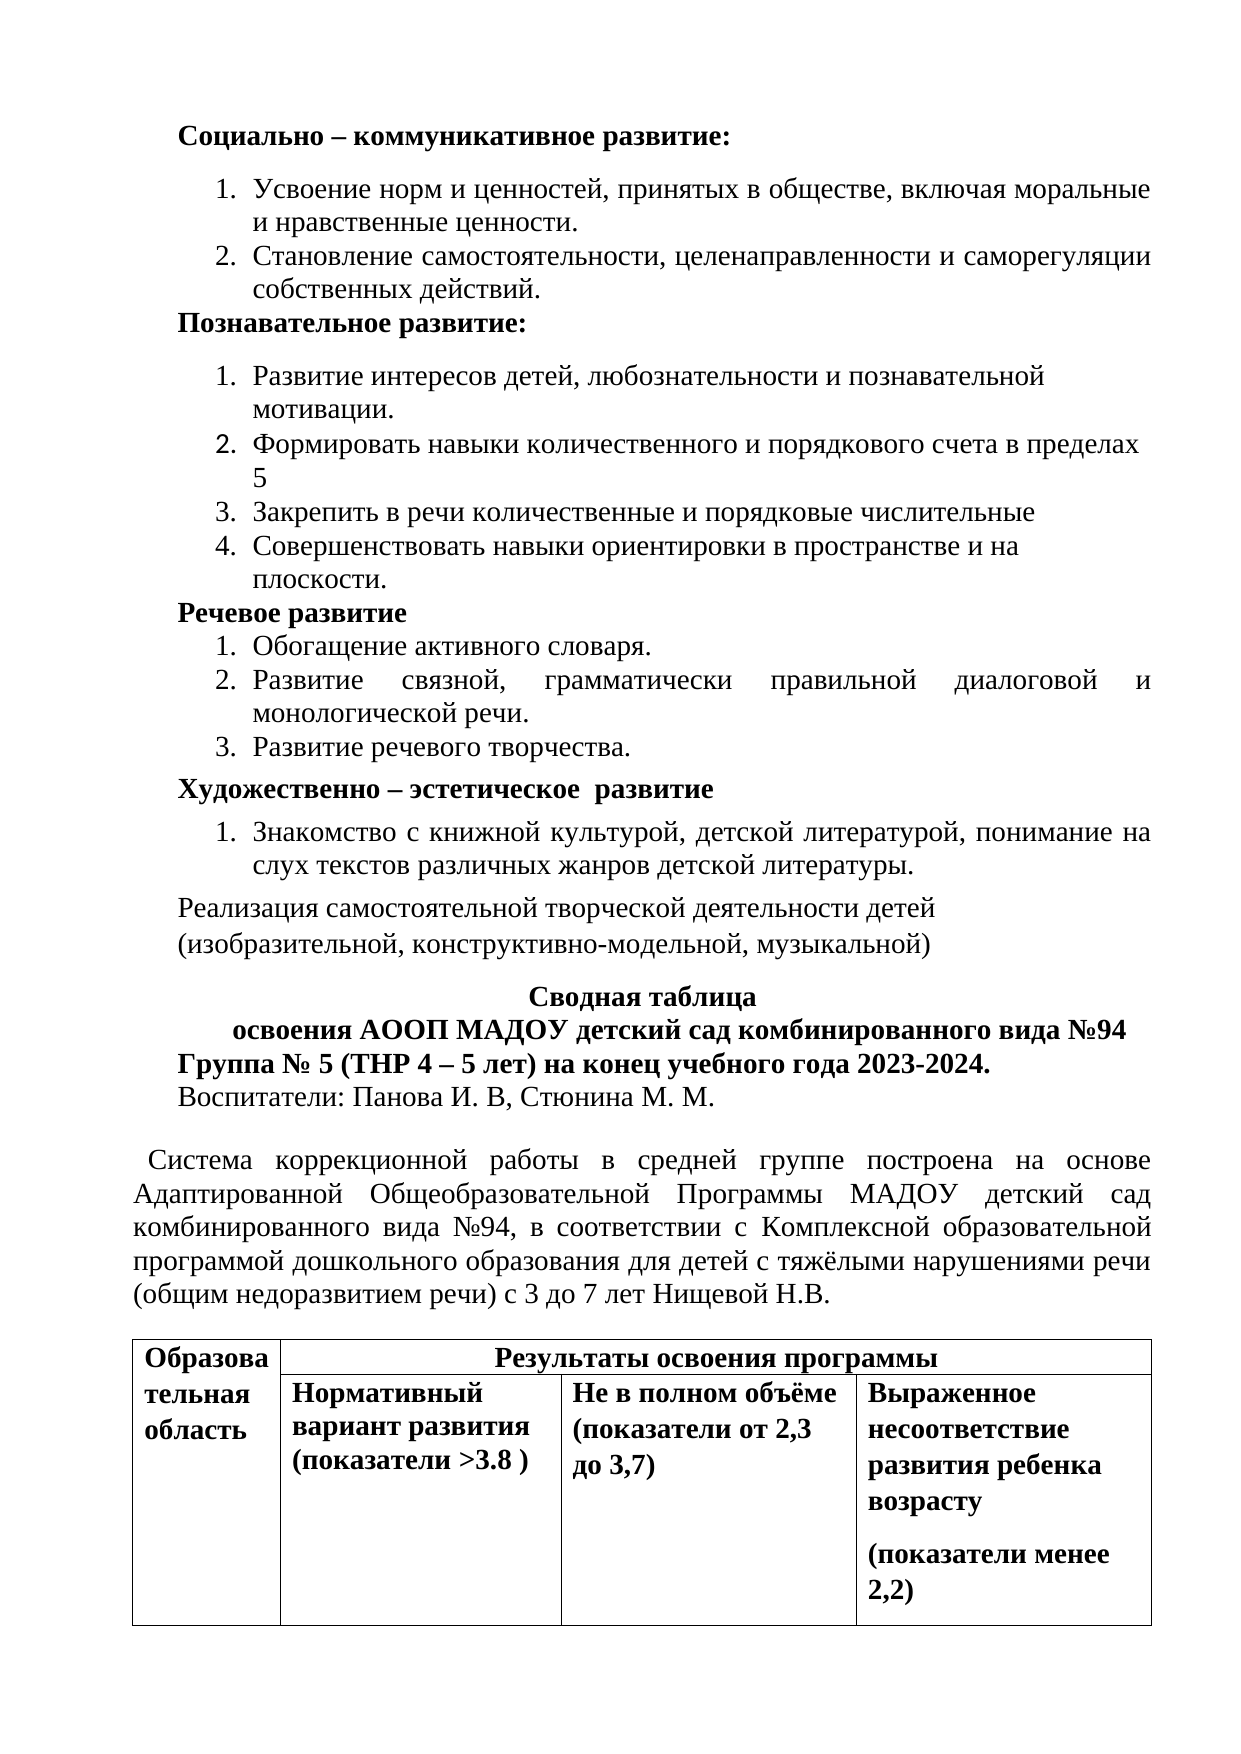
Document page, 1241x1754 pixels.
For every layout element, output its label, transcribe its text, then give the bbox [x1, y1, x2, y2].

table_cell Нормативный вариант развития (показатели >3.8 ) [281, 1375, 561, 1624]
list Совершенствовать навыки ориентировки в пространстве и на плоскости. [215, 528, 1152, 595]
list Закрепить в речи количественные и порядковые числительные [215, 494, 1152, 528]
text Реализация самостоятельной творческой деятельности детей (изобразительной, конструктивно-модельной, музыкальной) [177, 890, 1152, 960]
list Знакомство с книжной культурой, детской литературой, понимание на слух текстов различных жанров детской литературы. [215, 814, 1152, 881]
list Развитие интересов детей, любознательности и познавательной мотивации. [215, 358, 1152, 425]
text Система коррекционной работы в средней группе построена на основе Адаптированной Общеобразовательной Программы МАДОУ детский сад комбинированного вида №94, в соответствии с Комплексной образовательной программой дошкольного образования для детей с тяжёлыми нарушениями речи (общим недоразвитием речи) с 3 до 7 лет Нищевой Н.В. [133, 1142, 1152, 1310]
text Познавательное развитие: [177, 305, 1152, 339]
list Развитие связной, грамматически правильной диалоговой и монологической речи. [215, 662, 1152, 729]
text Воспитатели: Панова И. В, Стюнина М. М. [177, 1079, 1181, 1113]
list Развитие речевого творчества. [215, 729, 1152, 762]
table_header Результаты освоения программы [281, 1340, 1151, 1374]
list Формировать навыки количественного и порядкового счета в пределах 5 [215, 425, 1152, 494]
table_cell Не в полном объёме (показатели от 2,3 до 3,7) [562, 1375, 856, 1624]
list Становление самостоятельности, целенаправленности и саморегуляции собственных действий. [215, 238, 1152, 305]
list Усвоение норм и ценностей, принятых в обществе, включая моральные и нравственные ценности. [215, 171, 1152, 238]
text Художественно – эстетическое развитие [177, 771, 1152, 805]
table_header Образовательная область [133, 1340, 280, 1624]
table_cell Выраженное несоответствие развития ребенка возрасту (показатели менее 2,2) [857, 1375, 1151, 1624]
text Сводная таблица [103, 979, 1181, 1012]
text Речевое развитие [177, 595, 1152, 628]
text Группа № 5 (ТНР 4 – 5 лет) на конец учебного года 2023-2024. [177, 1046, 1181, 1079]
text Социально – коммуникативное развитие: [177, 118, 1152, 152]
list Обогащение активного словаря. [215, 628, 1152, 662]
text освоения АООП МАДОУ детский сад комбинированного вида №94 [177, 1012, 1181, 1046]
